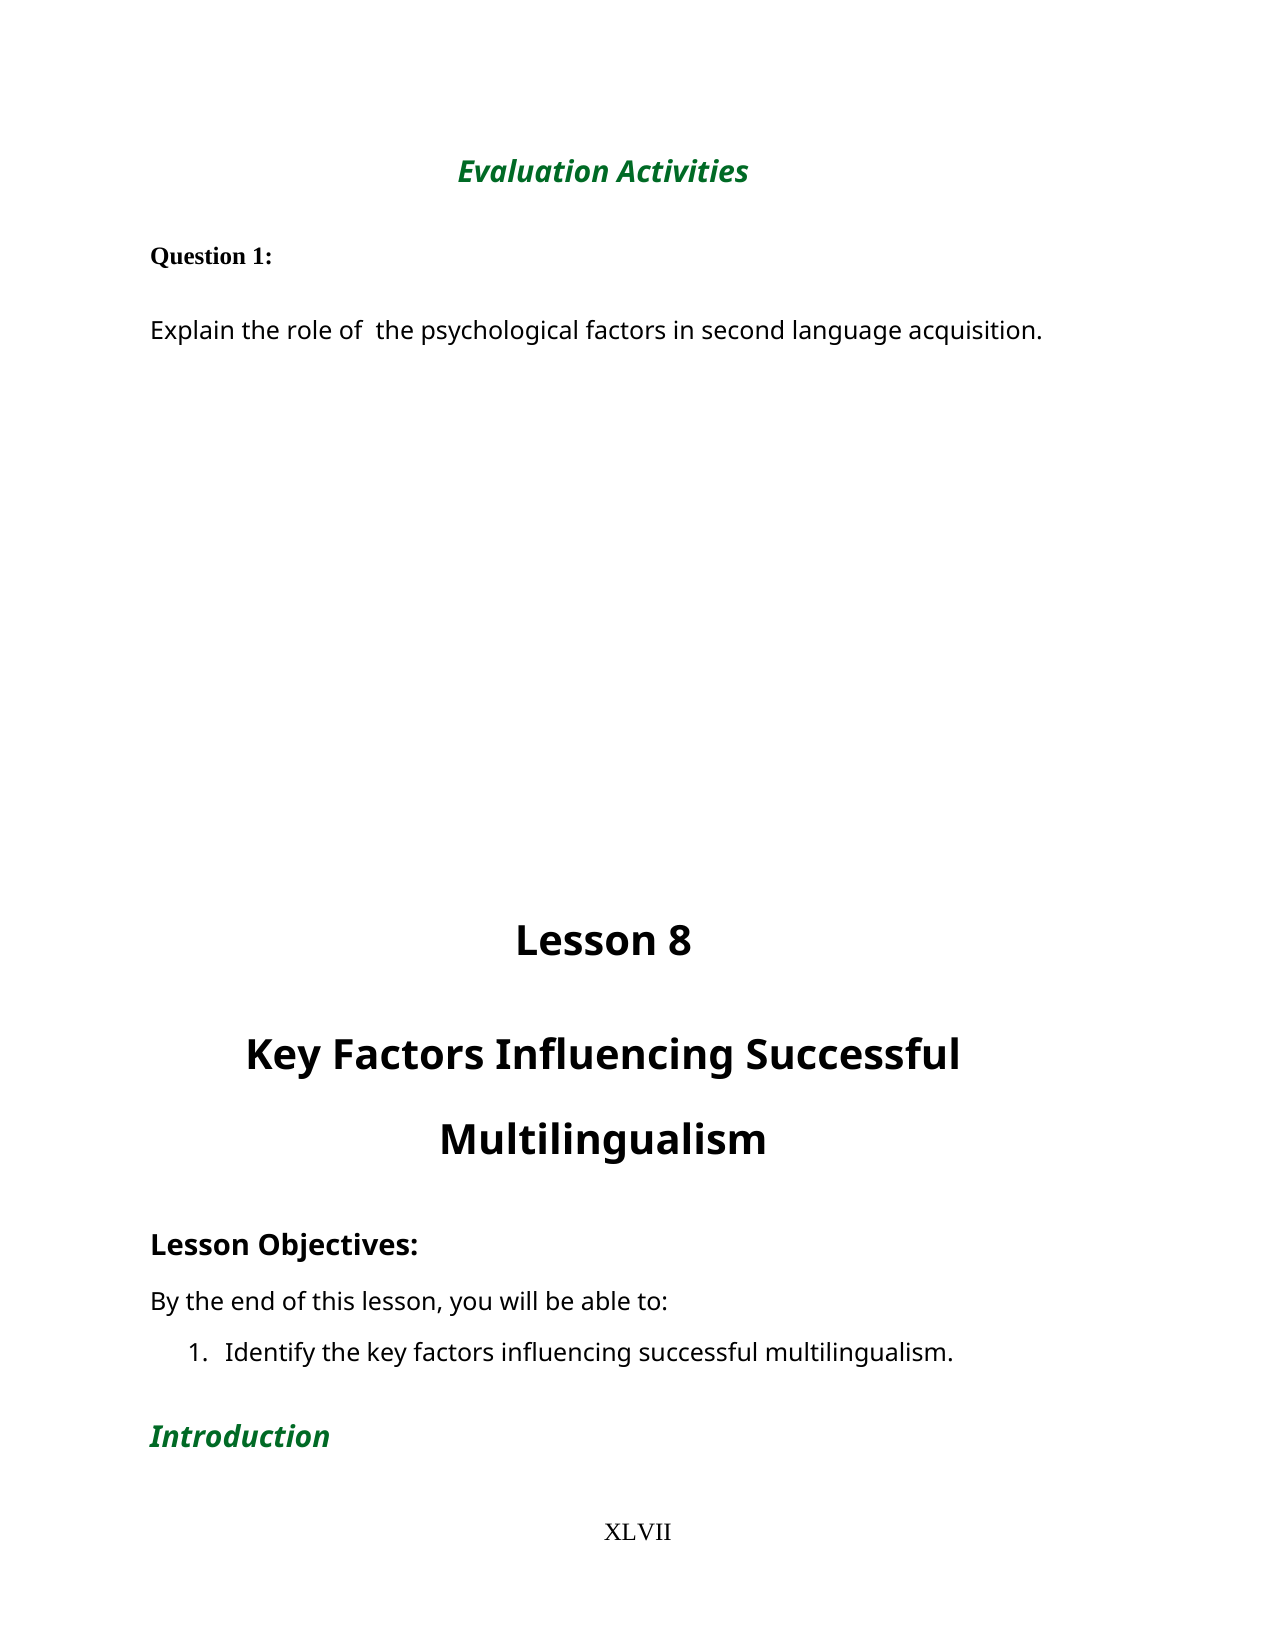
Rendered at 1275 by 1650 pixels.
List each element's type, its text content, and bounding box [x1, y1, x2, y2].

text Lesson 8 [150, 910, 1056, 967]
text By the end of this lesson, you will be able to: [150, 1283, 1056, 1318]
list Identify the key factors influencing successful multilingualism. [187, 1334, 1056, 1369]
text Explain the role of the psychological factors in second language acquisition. [150, 313, 1121, 347]
text Question 1: [150, 241, 1056, 269]
text Lesson Objectives: [150, 1224, 1056, 1264]
text Key Factors Influencing Successful Multilingualism [150, 1025, 1056, 1167]
subtitle Introduction [150, 1415, 1056, 1456]
subtitle Evaluation Activities [150, 150, 1056, 191]
